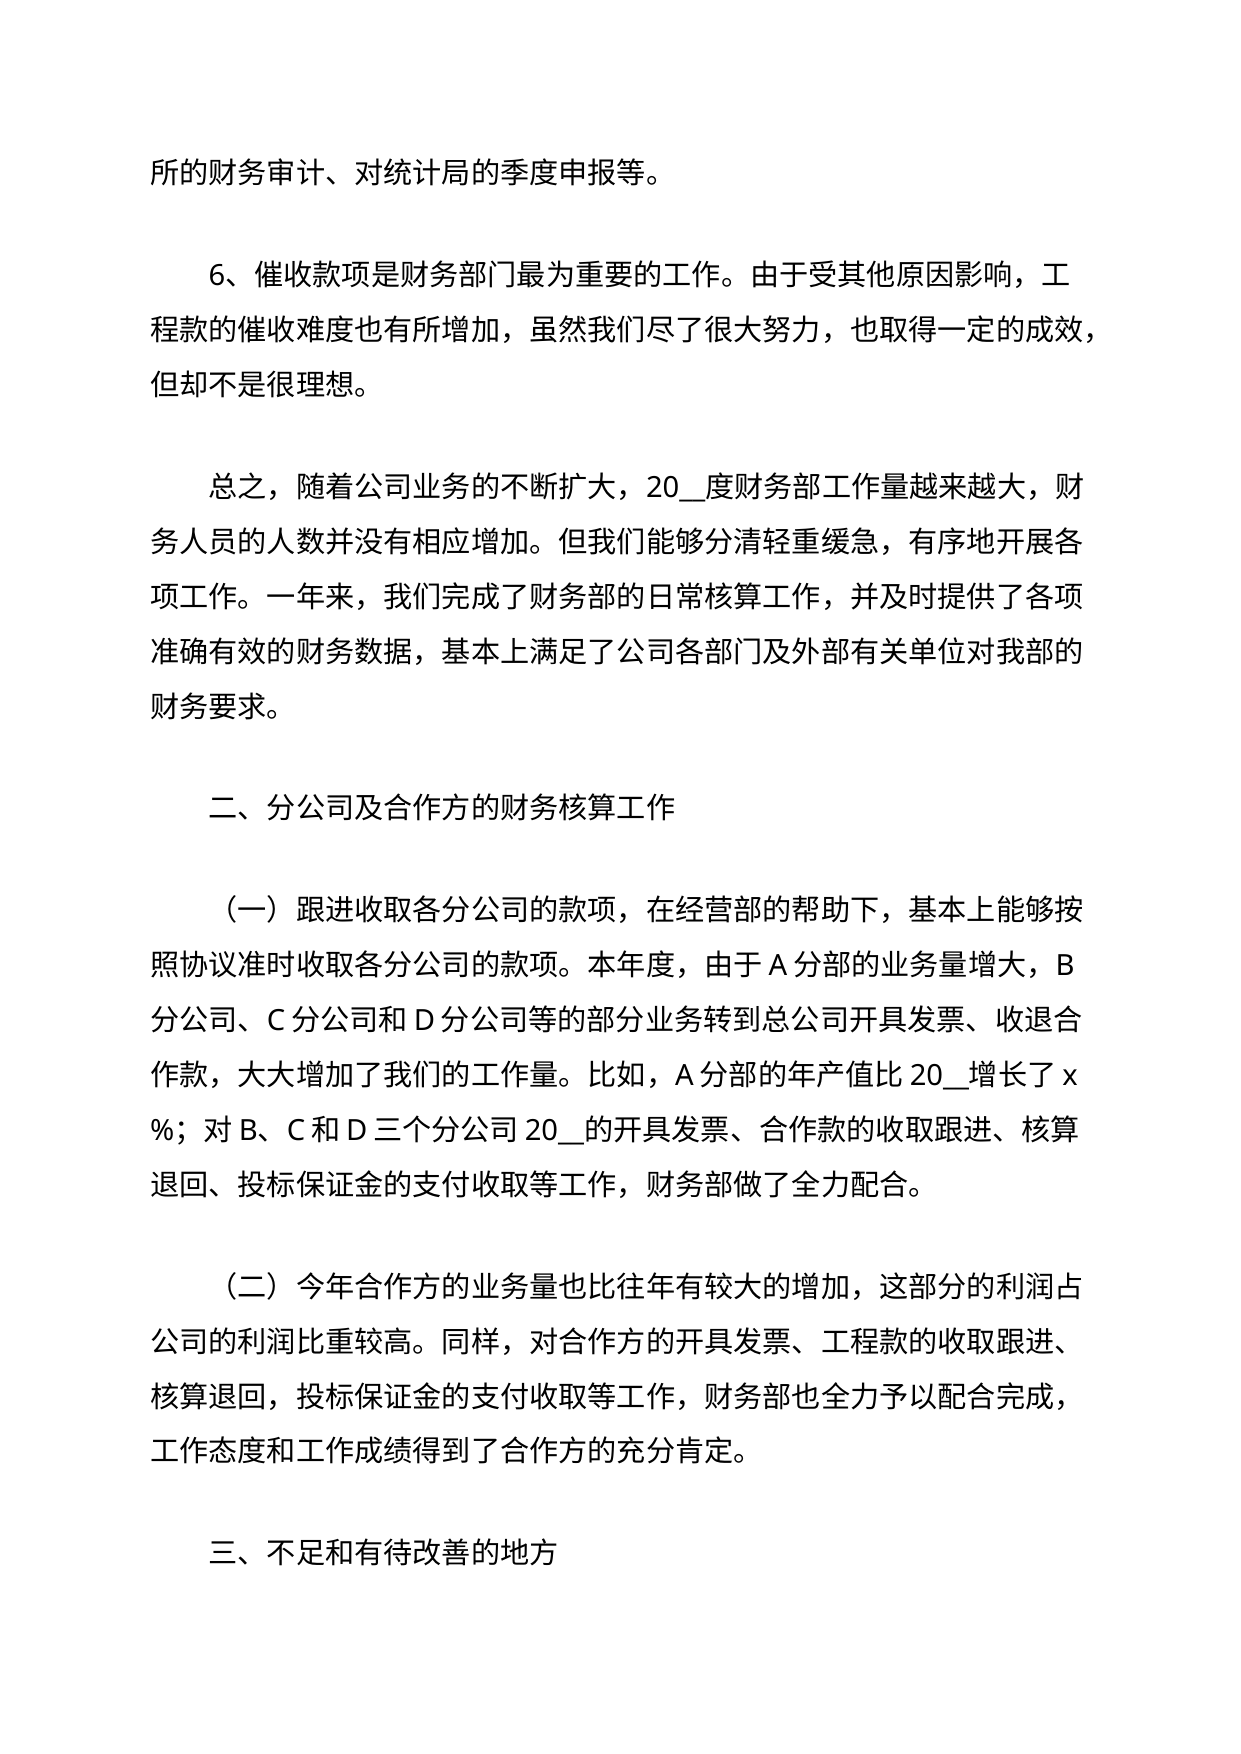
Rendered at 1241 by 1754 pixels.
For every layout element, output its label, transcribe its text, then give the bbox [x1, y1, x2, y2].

text 6、催收款项是财务部门最为重要的工作。由于受其他原因影响，工程款的催收难度也有所增加，虽然我们尽了很大努力，也取得一定的成效，但却不是很理想。 [150, 252, 1090, 404]
text 总之，随着公司业务的不断扩大，20__度财务部工作量越来越大，财务人员的人数并没有相应增加。但我们能够分清轻重缓急，有序地开展各项工作。一年来，我们完成了财务部的日常核算工作，并及时提供了各项准确有效的财务数据，基本上满足了公司各部门及外部有关单位对我部的财务要求。 [150, 463, 1090, 725]
text （一）跟进收取各分公司的款项，在经营部的帮助下，基本上能够按照协议准时收取各分公司的款项。本年度，由于A分部的业务量增大，B分公司、C分公司和D分公司等的部分业务转到总公司开具发票、收退合作款，大大增加了我们的工作量。比如，A分部的年产值比20__增长了x%；对B、C和D三个分公司20__的开具发票、合作款的收取跟进、核算退回、投标保证金的支付收取等工作，财务部做了全力配合。 [150, 887, 1090, 1204]
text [150, 150, 1090, 192]
text （二）今年合作方的业务量也比往年有较大的增加，这部分的利润占公司的利润比重较高。同样，对合作方的开具发票、工程款的收取跟进、核算退回，投标保证金的支付收取等工作，财务部也全力予以配合完成，工作态度和工作成绩得到了合作方的充分肯定。 [150, 1263, 1090, 1470]
text 三、不足和有待改善的地方 [150, 1530, 1090, 1572]
text 二、分公司及合作方的财务核算工作 [150, 785, 1090, 827]
